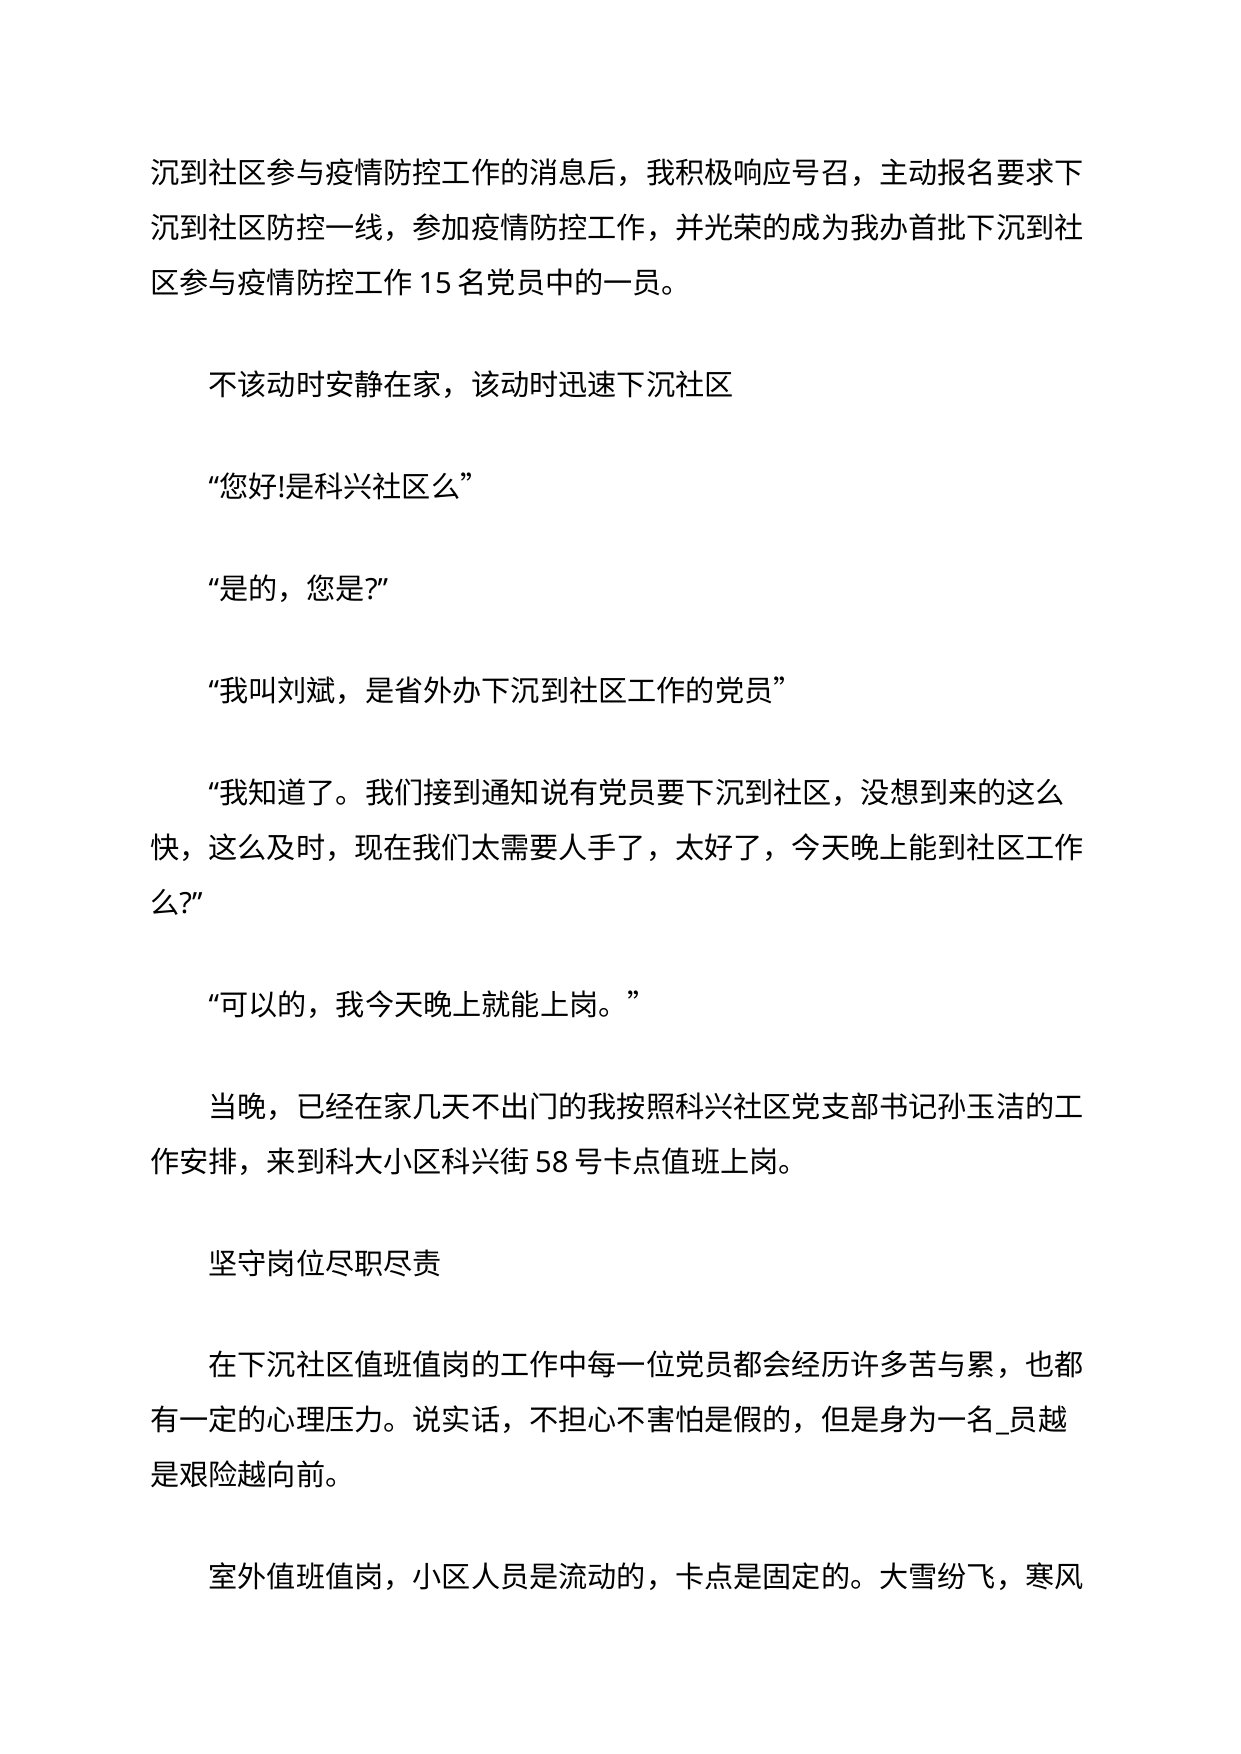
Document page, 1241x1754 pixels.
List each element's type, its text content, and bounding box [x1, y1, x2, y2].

text 坚守岗位尽职尽责 [150, 1240, 1090, 1282]
text “可以的，我今天晚上就能上岗。” [150, 981, 1090, 1024]
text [150, 1554, 1090, 1596]
text 当晚，已经在家几天不出门的我按照科兴社区党支部书记孙玉洁的工作安排，来到科大小区科兴街58号卡点值班上岗。 [150, 1083, 1090, 1181]
text “我叫刘斌，是省外办下沉到社区工作的党员” [150, 667, 1090, 710]
text 不该动时安静在家，该动时迅速下沉社区 [150, 362, 1090, 404]
text “是的，您是?” [150, 566, 1090, 608]
text “我知道了。我们接到通知说有党员要下沉到社区，没想到来的这么快，这么及时，现在我们太需要人手了，太好了，今天晚上能到社区工作么?” [150, 769, 1090, 922]
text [150, 150, 1090, 302]
text 在下沉社区值班值岗的工作中每一位党员都会经历许多苦与累，也都有一定的心理压力。说实话，不担心不害怕是假的，但是身为一名_员越是艰险越向前。 [150, 1342, 1090, 1494]
text “您好!是科兴社区么” [150, 463, 1090, 506]
